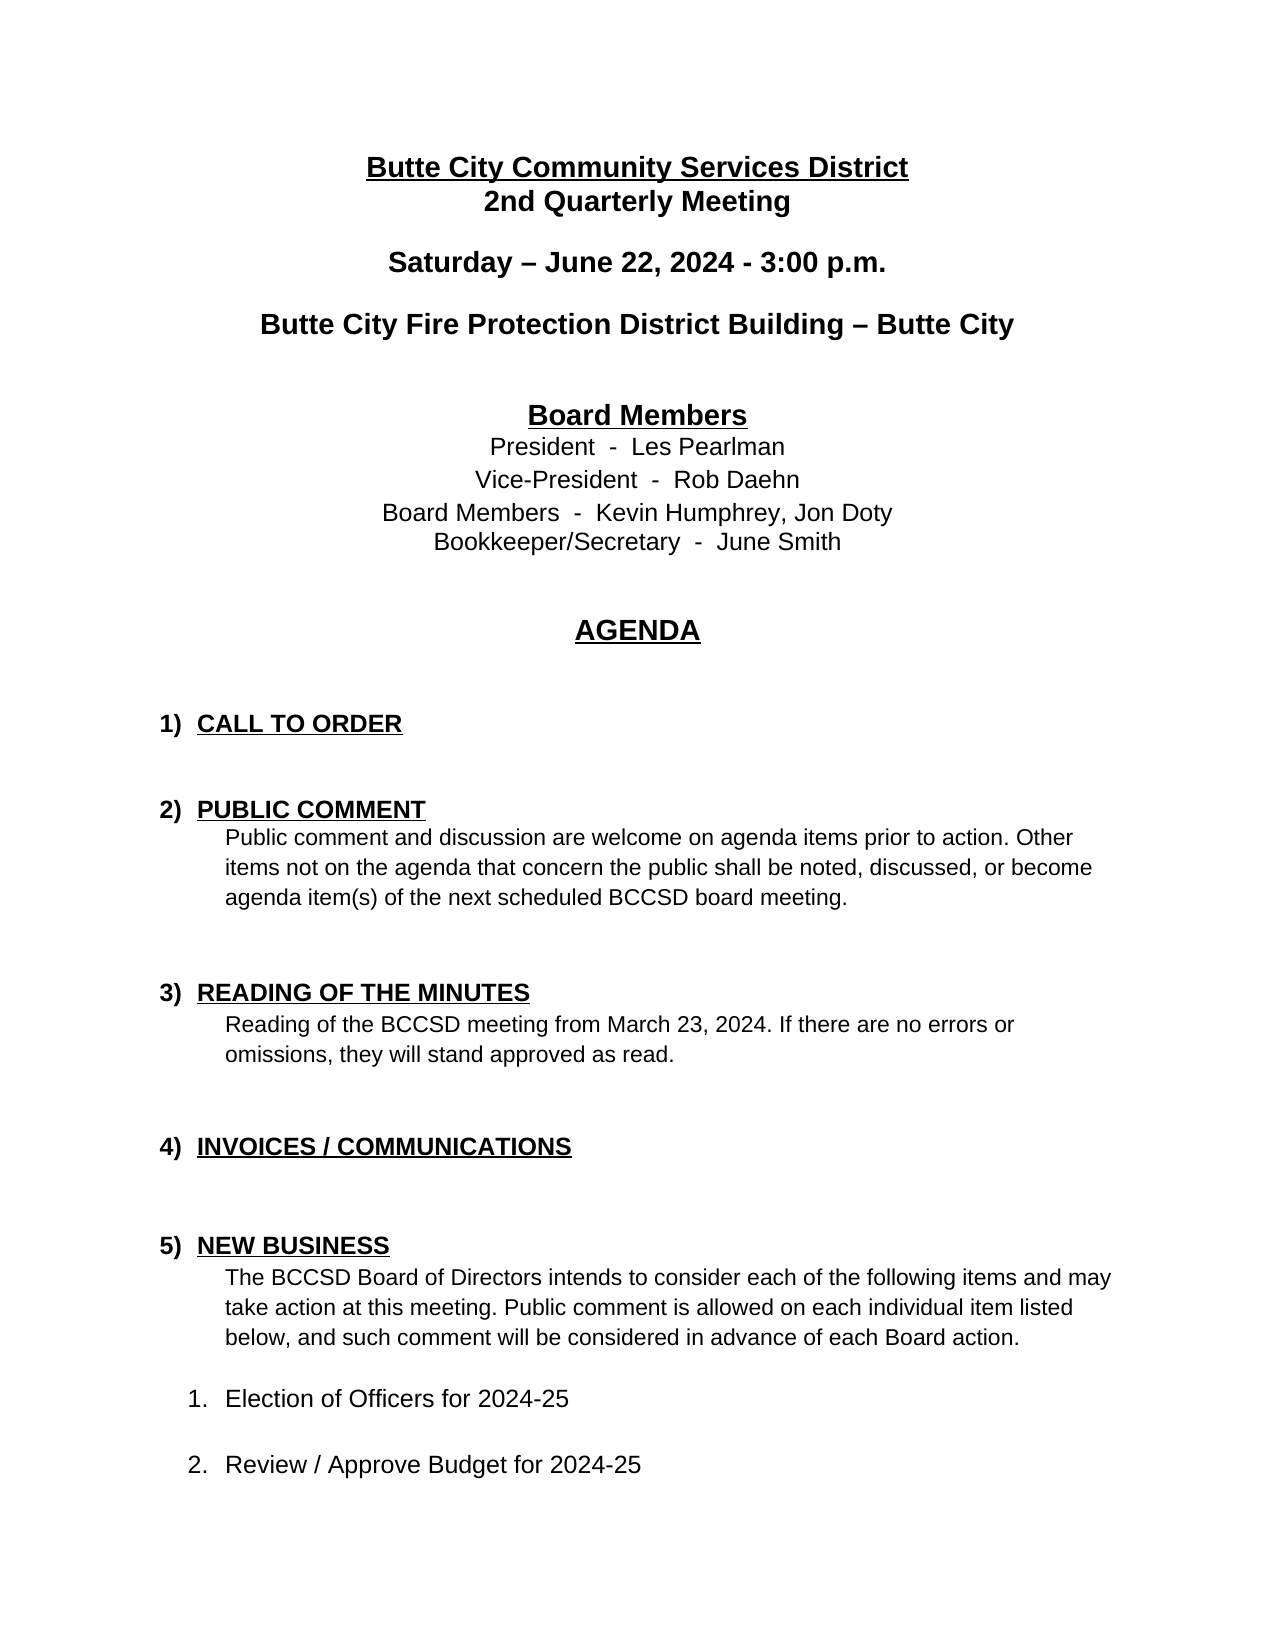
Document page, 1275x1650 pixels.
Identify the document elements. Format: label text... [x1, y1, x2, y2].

list omissions, they will stand approved as read. [225, 1041, 1125, 1067]
list items not on the agenda that concern the public shall be noted, discussed, or become agenda item(s) of the next scheduled BCCSD board meeting. [225, 854, 1125, 911]
list Election of Officers for 2024-25 [187, 1384, 1125, 1413]
text Butte City Community Services District [150, 150, 1125, 183]
text AGENDA [150, 613, 1125, 647]
text Bookkeeper/Secretary - June Smith [150, 527, 1125, 556]
text President - Les Pearlman [150, 432, 1125, 461]
list PUBLIC COMMENT [159, 795, 1125, 824]
list CALL TO ORDER [159, 709, 1125, 738]
text Board Members - Kevin Humphrey, Jon Doty [150, 498, 1125, 527]
list Review / Approve Budget for 2024-25 [187, 1451, 1125, 1479]
text Butte City Fire Protection District Building – Butte City [150, 307, 1125, 341]
text Board Members [150, 398, 1125, 432]
text Vice-President - Rob Daehn [150, 465, 1125, 494]
list NEW BUSINESS [159, 1231, 1125, 1259]
list READING OF THE MINUTES [159, 978, 1125, 1006]
text 2nd Quarterly Meeting [150, 183, 1125, 217]
text Saturday – June 22, 2024 - 3:00 p.m. [150, 245, 1125, 279]
list Public comment and discussion are welcome on agenda items prior to action. Other [225, 824, 1125, 850]
list Reading of the BCCSD meeting from March 23, 2024. If there are no errors or [225, 1011, 1125, 1037]
list The BCCSD Board of Directors intends to consider each of the following items and may take action at this meeting. Public comment is allowed on each individual item listed below, and such comment will be considered in advance of each Board action. [225, 1264, 1125, 1350]
list INVOICES / COMMUNICATIONS [159, 1132, 1125, 1160]
